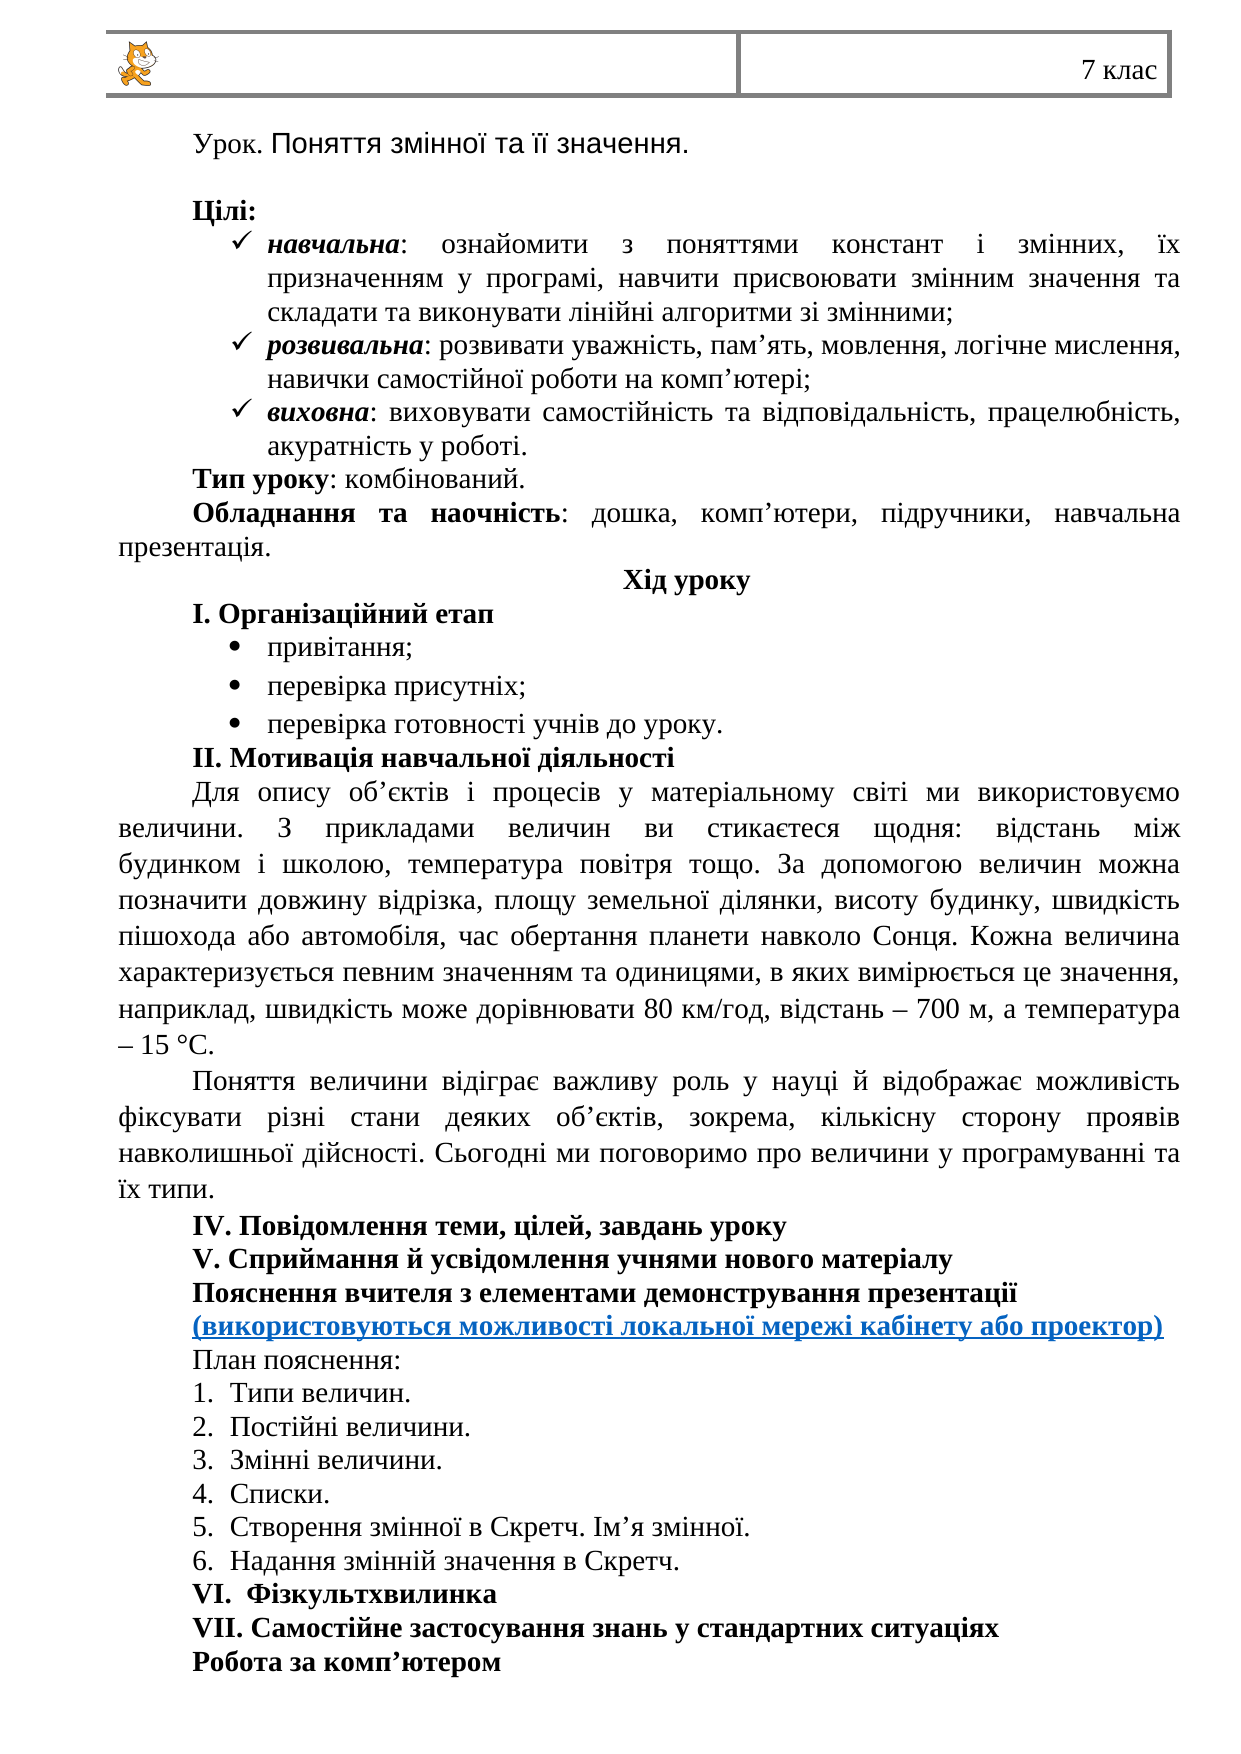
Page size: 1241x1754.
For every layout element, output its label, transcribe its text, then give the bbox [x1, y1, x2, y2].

list Надання змінній значення в Скретч. [192, 1543, 1181, 1577]
text VI. Фізкультхвилинка [118, 1577, 1181, 1610]
text Урок. Поняття змінної та її значення. [118, 126, 1181, 159]
text Для опису об’єктів і процесів y матеріальному світі ми використовуємо величини. З прикладами величин ви стикаєтеся щодня: відстань між будинком і школою, температура повітря тощо. За допомогою величин можна позначити довжину відрізка, площу земельної ділянки, висоту будинку, швидкість пішохода або автомобіля, час обертання планети навколо Сонця. Кожна величина характеризується певним значенням та одиницями, в яких вимірюється це значення, наприклад, швидкість може дорівнювати 80 км/год, відстань – 700 м, a температура – 15 °C. [118, 774, 1181, 1060]
list Списки. [192, 1476, 1181, 1509]
text План пояснення: [118, 1342, 1181, 1375]
text Хід уроку [118, 562, 1181, 596]
list перевірка готовності учнів до уроку. [229, 707, 1181, 740]
list перевірка присутніх; [229, 668, 1181, 702]
list Створення змінної в Скретч. Ім’я змінної. [192, 1509, 1181, 1543]
text V. Сприймання й усвідомлення учнями нового матеріалу [118, 1241, 1181, 1275]
text Поняття величини відіграє важливу роль у науці й відображає можливість фіксувати різні стани деяких об’єктів, зокрема, кількісну сторону проявів навколишньої дійсності. Сьогодні ми поговоримо про величини у програмуванні та їх типи. [118, 1063, 1181, 1205]
text Обладнання та наочність: дошка, комп’ютери, підручники, навчальна презентація. [118, 495, 1181, 562]
text Робота за комп’ютером [118, 1644, 1181, 1677]
text IV. Повідомлення теми, цілей, завдань уроку [118, 1208, 1181, 1241]
list Постійні величини. [192, 1409, 1181, 1442]
text (використовуються можливості локальної мережі кабінету або проектор) [118, 1308, 1181, 1342]
list виховна: виховувати самостійність та відповідальність, працелюбність, акуратність у роботі. [229, 394, 1181, 462]
list розвивальна: розвивати уважність, пам’ять, мовлення, логічне мислення, навички самостійної роботи на комп’ютері; [229, 327, 1181, 394]
text Пояснення вчителя з елементами демонстрування презентації [118, 1275, 1181, 1308]
text VІI. Самостійне застосування знань у стандартних ситуаціях [118, 1610, 1181, 1644]
text І. Організаційний етап [118, 596, 1181, 629]
text IІ. Мотивація навчальної діяльності [118, 740, 1181, 774]
list Типи величин. [192, 1375, 1181, 1409]
text Цілі: [118, 193, 1181, 227]
list Змінні величини. [192, 1442, 1181, 1476]
list навчальна: ознайомити з поняттями констант і змінних, їх призначенням у програмі, навчити присвоювати змінним значення та складати та виконувати лінійні алгоритми зі змінними; [229, 227, 1181, 327]
picture [118, 41, 159, 86]
list привітання; [229, 629, 1181, 663]
text Тип уроку: комбінований. [118, 462, 1181, 495]
